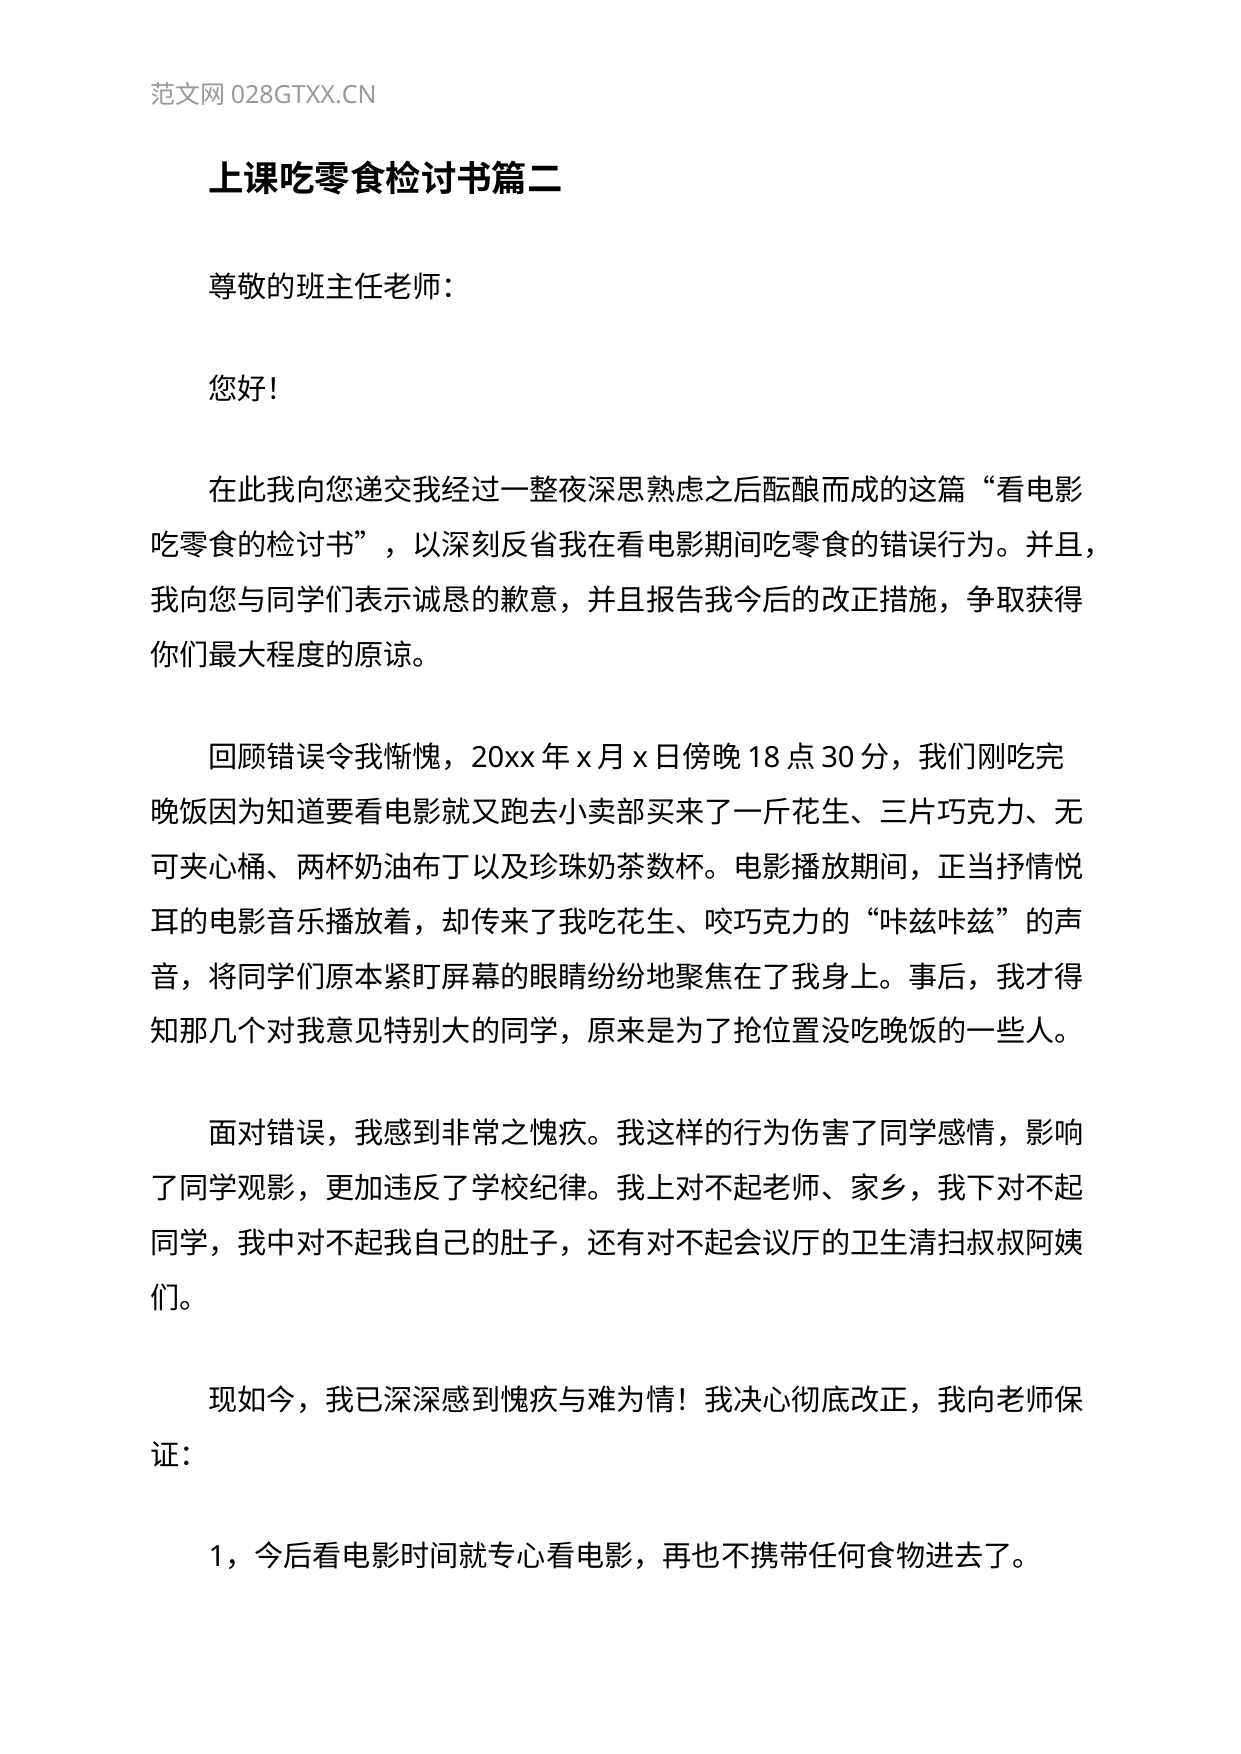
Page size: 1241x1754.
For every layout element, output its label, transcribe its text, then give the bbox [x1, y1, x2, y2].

text 回顾错误令我惭愧，20xx年x月x日傍晚18点30分，我们刚吃完晚饭因为知道要看电影就又跑去小卖部买来了一斤花生、三片巧克力、无可夹心桶、两杯奶油布丁以及珍珠奶茶数杯。电影播放期间，正当抒情悦耳的电影音乐播放着，却传来了我吃花生、咬巧克力的“咔兹咔兹”的声音，将同学们原本紧盯屏幕的眼睛纷纷地聚焦在了我身上。事后，我才得知那几个对我意见特别大的同学，原来是为了抢位置没吃晚饭的一些人。 [150, 733, 1090, 1050]
text 面对错误，我感到非常之愧疚。我这样的行为伤害了同学感情，影响了同学观影，更加违反了学校纪律。我上对不起老师、家乡，我下对不起同学，我中对不起我自己的肚子，还有对不起会议厅的卫生清扫叔叔阿姨们。 [150, 1110, 1090, 1317]
text 尊敬的班主任老师： [150, 263, 1090, 306]
text 在此我向您递交我经过一整夜深思熟虑之后酝酿而成的这篇“看电影吃零食的检讨书”，以深刻反省我在看电影期间吃零食的错误行为。并且，我向您与同学们表示诚恳的歉意，并且报告我今后的改正措施，争取获得你们最大程度的原谅。 [150, 467, 1090, 674]
text 上课吃零食检讨书篇二 [150, 150, 1090, 201]
text 1，今后看电影时间就专心看电影，再也不携带任何食物进去了。 [150, 1533, 1090, 1575]
text 现如今，我已深深感到愧疚与难为情！我决心彻底改正，我向老师保证： [150, 1376, 1090, 1473]
text 您好！ [150, 365, 1090, 407]
